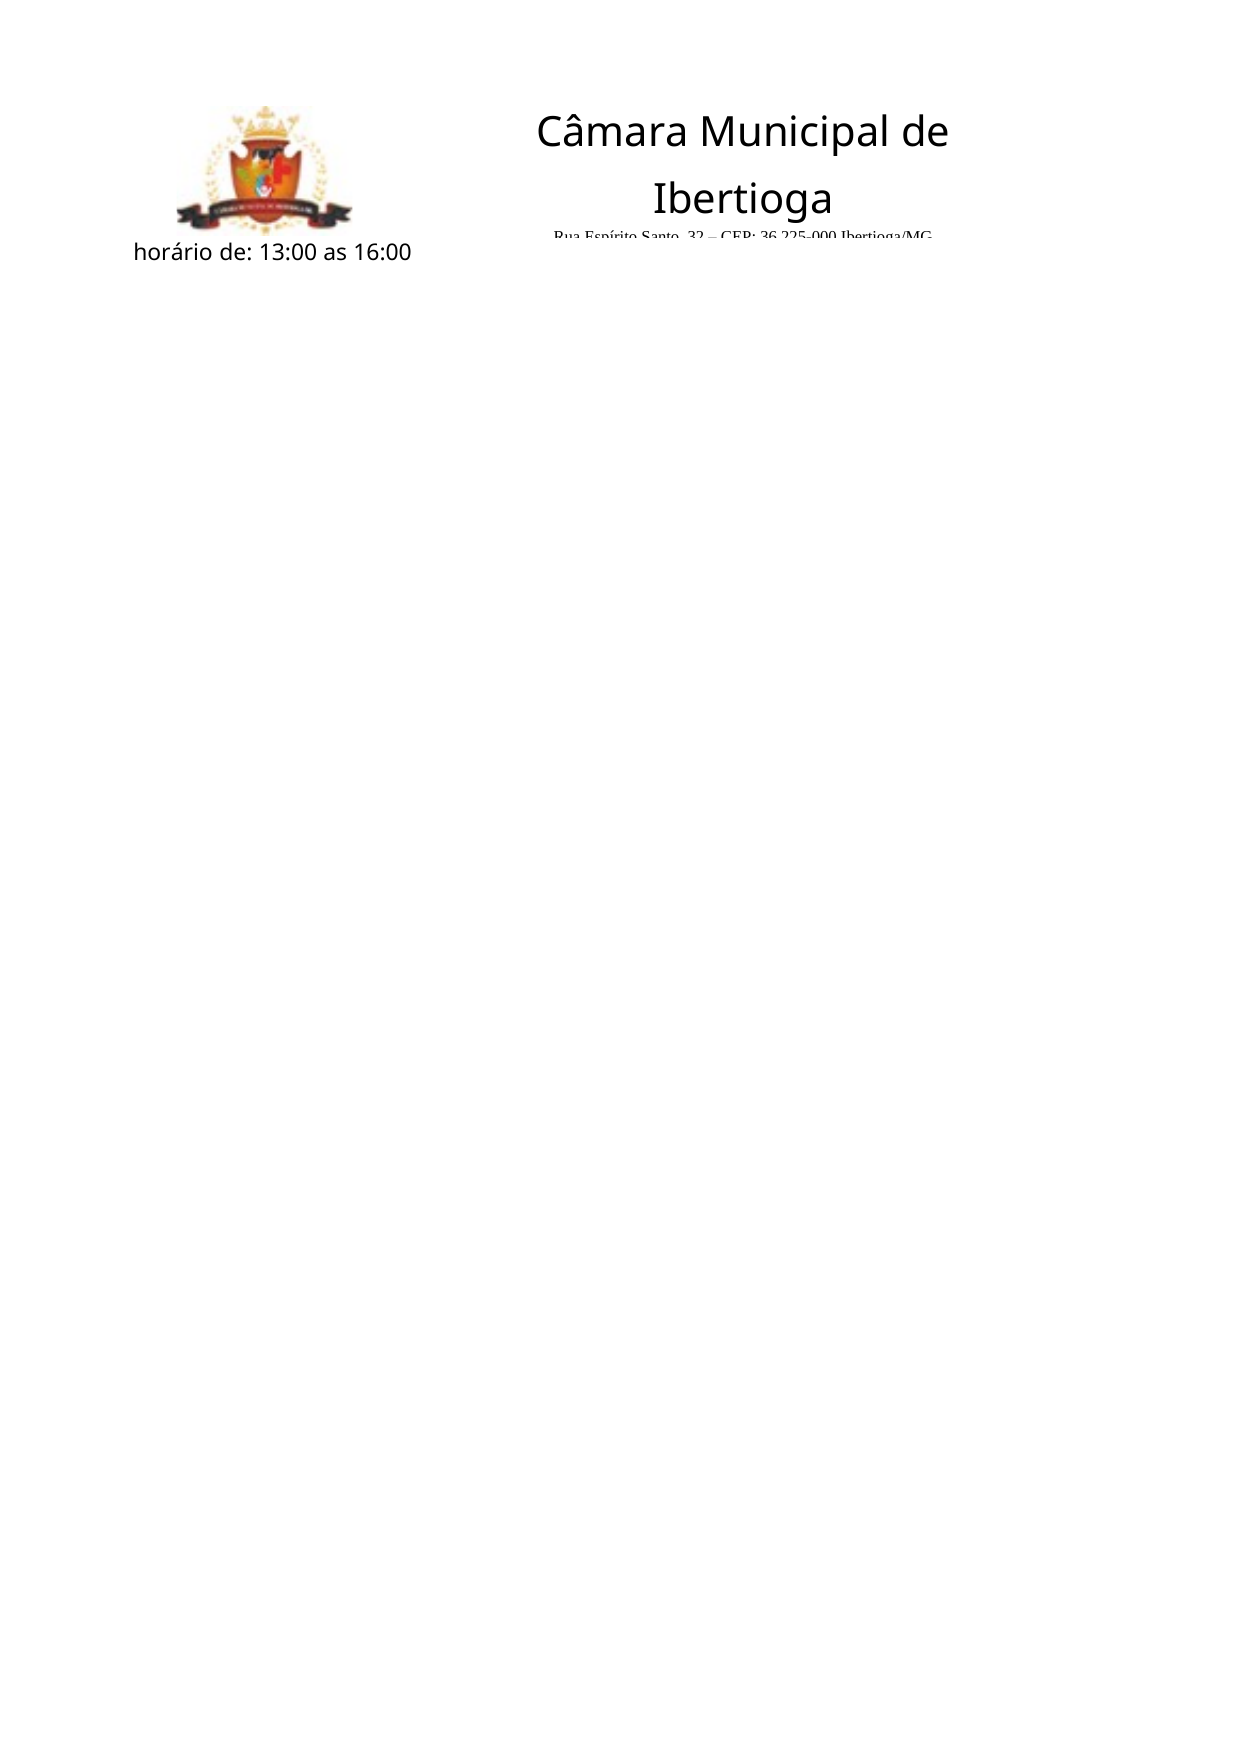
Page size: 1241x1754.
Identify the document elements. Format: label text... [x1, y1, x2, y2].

picture [176, 106, 353, 235]
